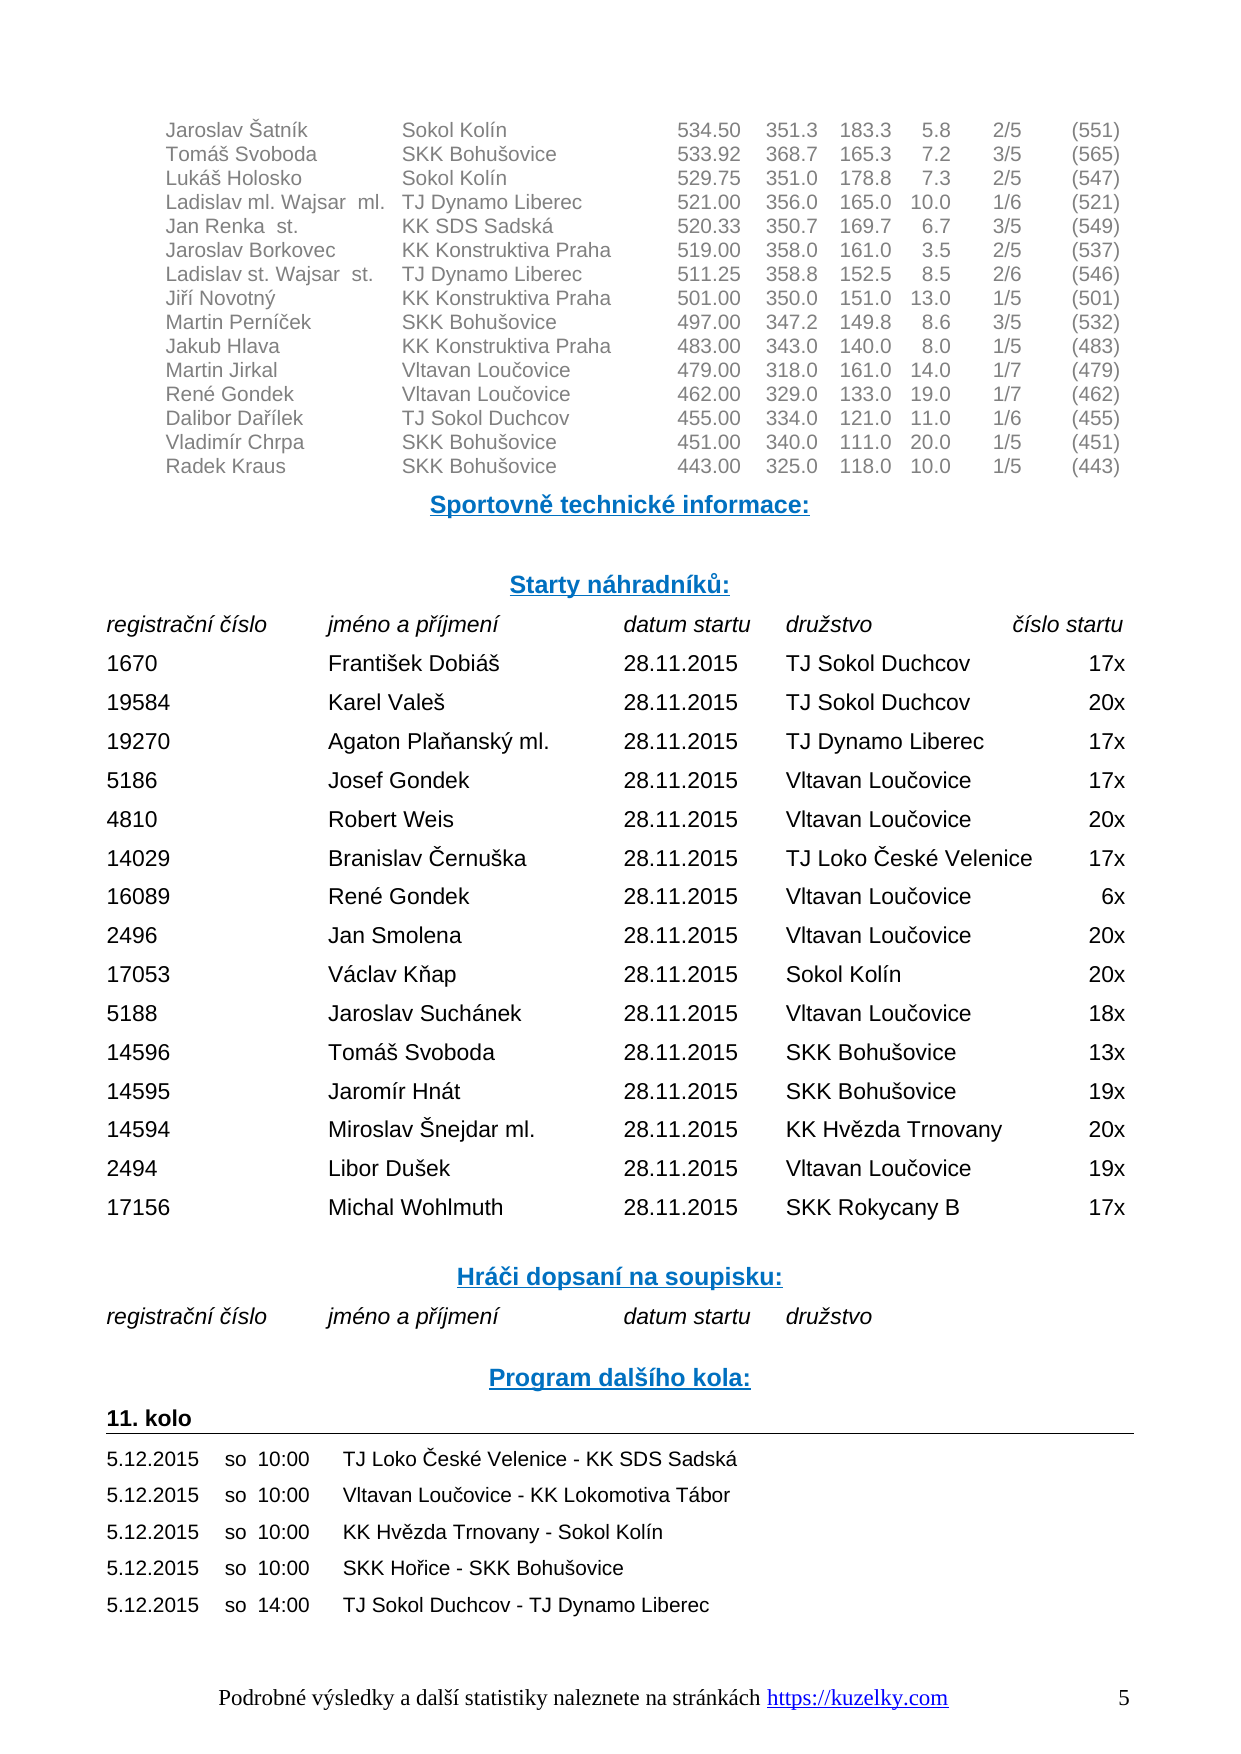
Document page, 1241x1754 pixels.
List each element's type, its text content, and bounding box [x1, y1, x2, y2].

text 5.12.2015 so 14:00 TJ Sokol Duchcov - TJ Dynamo Liberec [106, 1592, 1134, 1616]
text 14596 Tomáš Svoboda 28.11.2015 SKK Bohušovice 13x [106, 1039, 1134, 1065]
text Lukáš Holosko Sokol Kolín 529.75 351.0 178.8 7.3 2/5 (547) [106, 166, 1134, 190]
text 5.12.2015 so 10:00 SKK Hořice - SKK Bohušovice [106, 1556, 1134, 1580]
text registrační číslo jméno a příjmení datum startu družstvo číslo startu [106, 611, 1134, 638]
text 19270 Agaton Plaňanský ml. 28.11.2015 TJ Dynamo Liberec 17x [106, 728, 1134, 754]
text 17053 Václav Kňap 28.11.2015 Sokol Kolín 20x [106, 961, 1134, 987]
text 16089 René Gondek 28.11.2015 Vltavan Loučovice 6x [106, 883, 1134, 910]
text Sportovně technické informace: [94, 490, 1145, 519]
text Jaroslav Borkovec KK Konstruktiva Praha 519.00 358.0 161.0 3.5 2/5 (537) [106, 238, 1134, 262]
text Jiří Novotný KK Konstruktiva Praha 501.00 350.0 151.0 13.0 1/5 (501) [106, 286, 1134, 310]
text Ladislav st. Wajsar st. TJ Dynamo Liberec 511.25 358.8 152.5 8.5 2/6 (546) [106, 262, 1134, 286]
text 11. kolo [106, 1405, 1134, 1433]
text Tomáš Svoboda SKK Bohušovice 533.92 368.7 165.3 7.2 3/5 (565) [106, 142, 1134, 166]
text Starty náhradníků: [94, 570, 1145, 599]
text 5186 Josef Gondek 28.11.2015 Vltavan Loučovice 17x [106, 767, 1134, 793]
text 19584 Karel Valeš 28.11.2015 TJ Sokol Duchcov 20x [106, 689, 1134, 715]
text Jan Renka st. KK SDS Sadská 520.33 350.7 169.7 6.7 3/5 (549) [106, 214, 1134, 238]
text 14594 Miroslav Šnejdar ml. 28.11.2015 KK Hvězda Trnovany 20x [106, 1116, 1134, 1143]
text 4810 Robert Weis 28.11.2015 Vltavan Loučovice 20x [106, 806, 1134, 832]
text 2494 Libor Dušek 28.11.2015 Vltavan Loučovice 19x [106, 1155, 1134, 1182]
text Vladimír Chrpa SKK Bohušovice 451.00 340.0 111.0 20.0 1/5 (451) [106, 429, 1134, 453]
text 14595 Jaromír Hnát 28.11.2015 SKK Bohušovice 19x [106, 1078, 1134, 1104]
text registrační číslo jméno a příjmení datum startu družstvo [106, 1303, 1134, 1329]
text 1670 František Dobiáš 28.11.2015 TJ Sokol Duchcov 17x [106, 650, 1134, 677]
text René Gondek Vltavan Loučovice 462.00 329.0 133.0 19.0 1/7 (462) [106, 382, 1134, 406]
text Martin Perníček SKK Bohušovice 497.00 347.2 149.8 8.6 3/5 (532) [106, 310, 1134, 334]
text 14029 Branislav Černuška 28.11.2015 TJ Loko České Velenice 17x [106, 844, 1134, 871]
text 5.12.2015 so 10:00 Vltavan Loučovice - KK Lokomotiva Tábor [106, 1483, 1134, 1507]
text 5.12.2015 so 10:00 KK Hvězda Trnovany - Sokol Kolín [106, 1519, 1134, 1543]
text 2496 Jan Smolena 28.11.2015 Vltavan Loučovice 20x [106, 922, 1134, 948]
text Radek Kraus SKK Bohušovice 443.00 325.0 118.0 10.0 1/5 (443) [106, 453, 1134, 477]
text 17156 Michal Wohlmuth 28.11.2015 SKK Rokycany B 17x [106, 1194, 1134, 1221]
text Martin Jirkal Vltavan Loučovice 479.00 318.0 161.0 14.0 1/7 (479) [106, 358, 1134, 382]
text Dalibor Dařílek TJ Sokol Duchcov 455.00 334.0 121.0 11.0 1/6 (455) [106, 406, 1134, 429]
text Ladislav ml. Wajsar ml. TJ Dynamo Liberec 521.00 356.0 165.0 10.0 1/6 (521) [106, 190, 1134, 214]
text 5.12.2015 so 10:00 TJ Loko České Velenice - KK SDS Sadská [106, 1447, 1134, 1471]
text Jaroslav Šatník Sokol Kolín 534.50 351.3 183.3 5.8 2/5 (551) [106, 118, 1134, 142]
text 5188 Jaroslav Suchánek 28.11.2015 Vltavan Loučovice 18x [106, 1000, 1134, 1026]
text Program dalšího kola: [94, 1363, 1145, 1392]
text Jakub Hlava KK Konstruktiva Praha 483.00 343.0 140.0 8.0 1/5 (483) [106, 334, 1134, 358]
text Hráči dopsaní na soupisku: [94, 1233, 1145, 1291]
